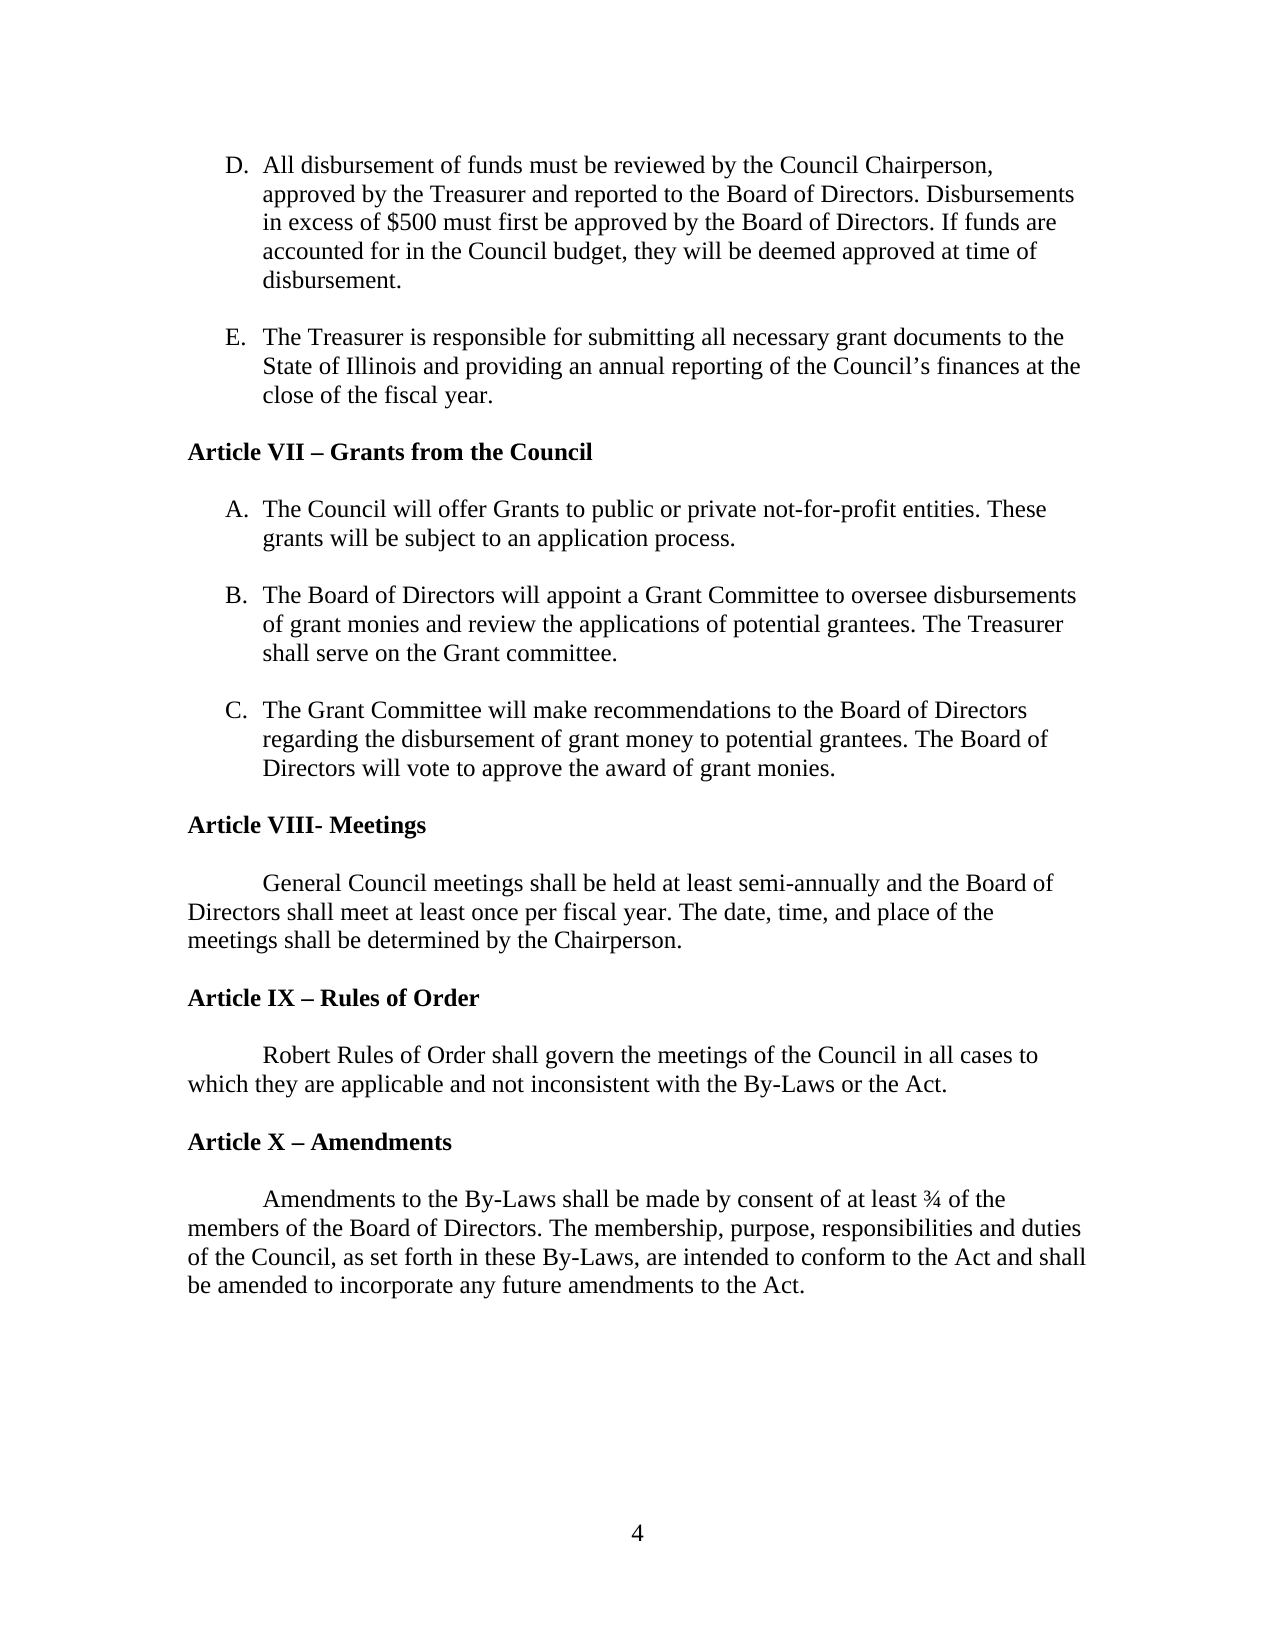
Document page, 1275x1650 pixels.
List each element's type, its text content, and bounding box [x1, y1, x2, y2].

list All disbursement of funds must be reviewed by the Council Chairperson, approved by the Treasurer and reported to the Board of Directors. Disbursements in excess of $500 must first be approved by the Board of Directors. If funds are accounted for in the Council budget, they will be deemed approved at time of disbursement. [225, 150, 1087, 294]
text Article VII – Grants from the Council [187, 437, 1087, 466]
text Article X – Amendments [187, 1127, 1087, 1156]
text Article VIII- Meetings [187, 811, 1087, 839]
list The Board of Directors will appoint a Grant Committee to oversee disbursements of grant monies and review the applications of potential grantees. The Treasurer shall serve on the Grant committee. [225, 581, 1087, 667]
text Robert Rules of Order shall govern the meetings of the Council in all cases to which they are applicable and not inconsistent with the By-Laws or the Act. [187, 1041, 1087, 1098]
text Article IX – Rules of Order [187, 983, 1087, 1012]
list The Treasurer is responsible for submitting all necessary grant documents to the State of Illinois and providing an annual reporting of the Council’s finances at the close of the fiscal year. [225, 322, 1087, 409]
text General Council meetings shall be held at least semi-annually and the Board of Directors shall meet at least once per fiscal year. The date, time, and place of the meetings shall be determined by the Chairperson. [187, 868, 1087, 954]
list The Grant Committee will make recommendations to the Board of Directors regarding the disbursement of grant money to potential grantees. The Board of Directors will vote to approve the award of grant monies. [225, 696, 1087, 782]
text Amendments to the By-Laws shall be made by consent of at least ¾ of the members of the Board of Directors. The membership, purpose, responsibilities and duties of the Council, as set forth in these By-Laws, are intended to conform to the Act and shall be amended to incorporate any future amendments to the Act. [187, 1184, 1087, 1299]
list The Council will offer Grants to public or private not-for-profit entities. These grants will be subject to an application process. [225, 494, 1087, 552]
